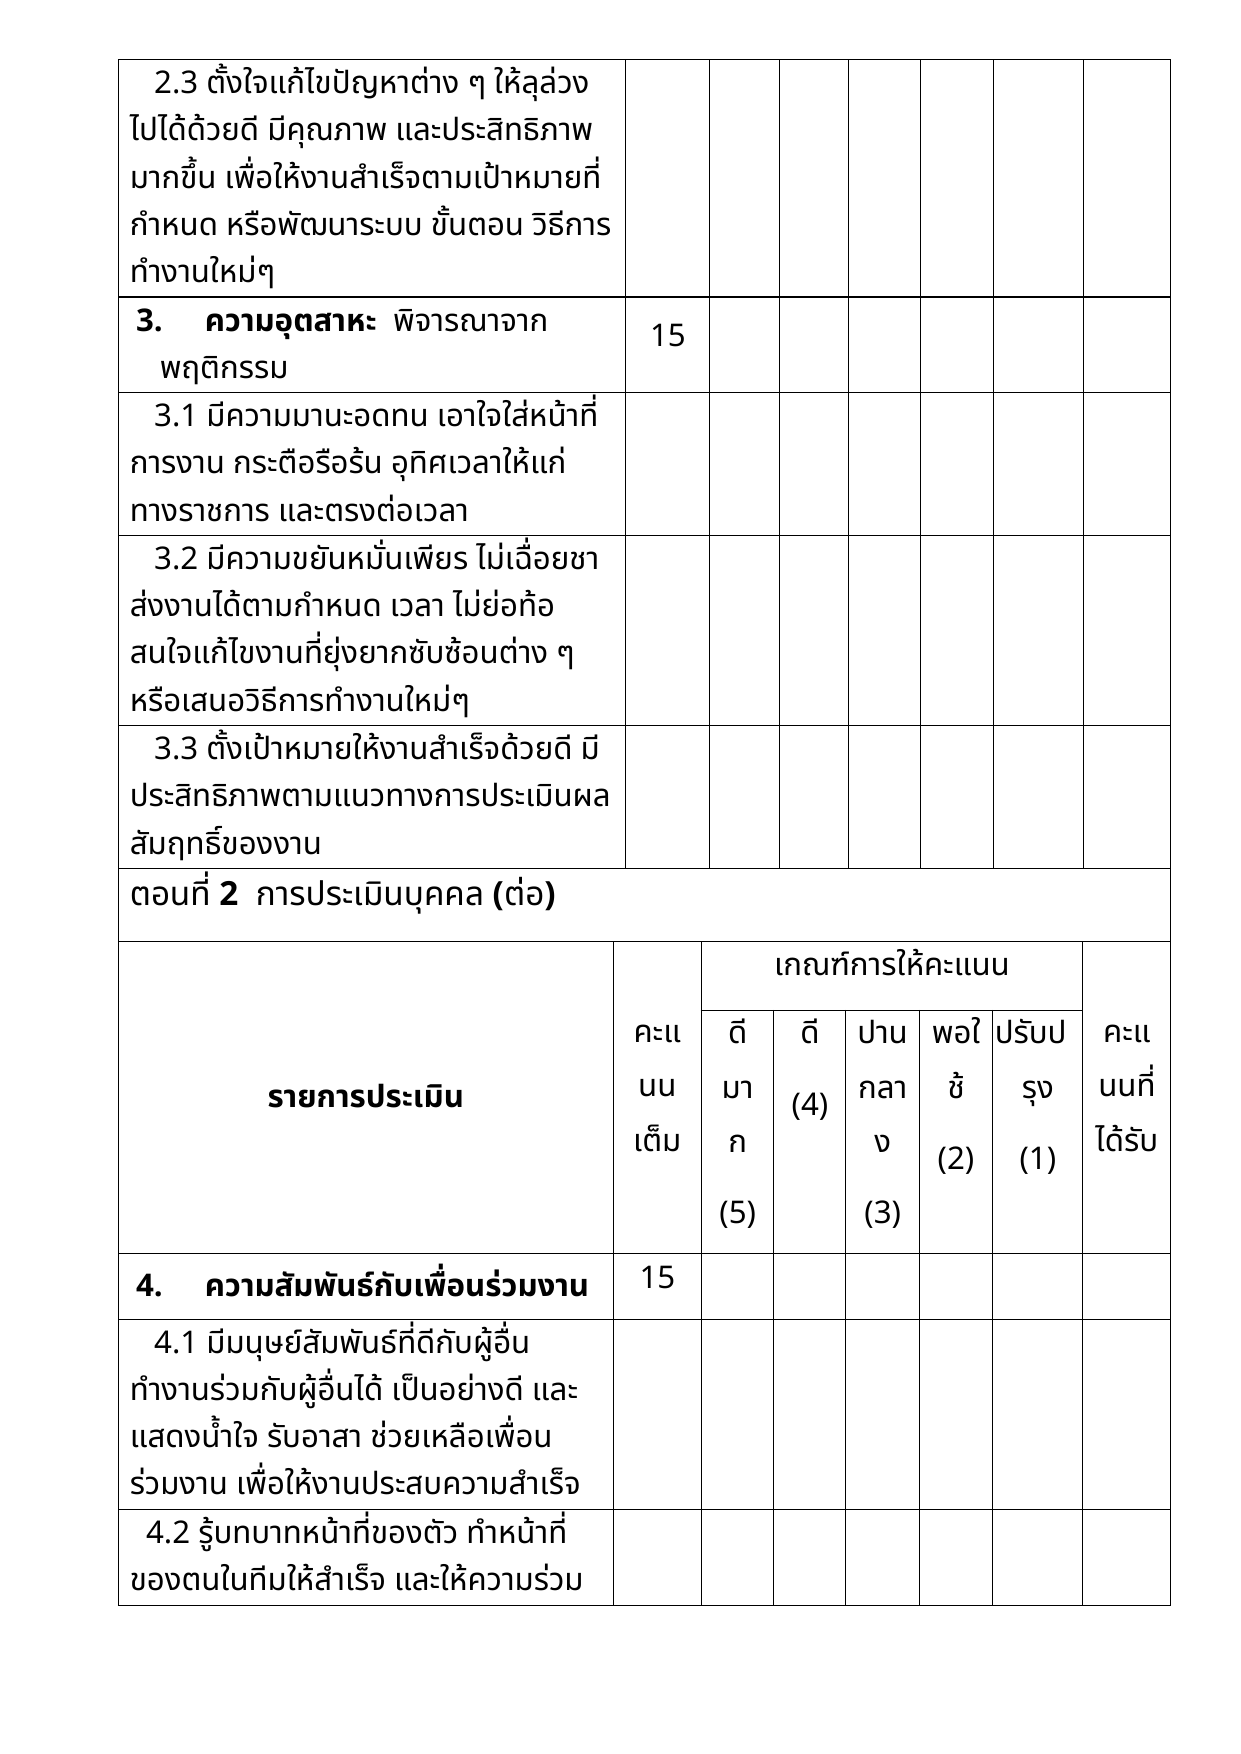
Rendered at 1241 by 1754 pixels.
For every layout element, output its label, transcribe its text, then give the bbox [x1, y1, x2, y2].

table_cell [994, 726, 1083, 868]
table_cell [921, 726, 993, 868]
table_cell [1084, 60, 1170, 296]
table_cell [1084, 393, 1170, 535]
table_cell พอใช้ (2) [920, 1011, 992, 1253]
table_cell [921, 298, 993, 392]
table_cell [993, 1510, 1082, 1604]
table_cell รายการประเมิน [119, 942, 613, 1253]
table_cell [774, 1320, 845, 1509]
table_cell ความสัมพันธ์กับเพื่อนร่วมงาน [119, 1254, 613, 1319]
table_cell [921, 60, 993, 296]
table_cell [1084, 298, 1170, 392]
table_cell [1084, 536, 1170, 725]
table_cell [994, 536, 1083, 725]
table_cell [626, 726, 709, 868]
table_cell คะแนนเต็ม [614, 942, 701, 1253]
table_cell [626, 60, 709, 296]
table_cell [614, 1510, 701, 1604]
table_cell ความอุตสาหะ พิจารณาจากพฤติกรรม [119, 298, 625, 392]
table_cell [921, 536, 993, 725]
table_cell 15 [614, 1254, 701, 1319]
table_cell [780, 298, 848, 392]
table_cell [702, 1254, 773, 1319]
table_cell ปรับปรุง (1) [993, 1011, 1082, 1253]
table_cell ตอนที่ 2 การประเมินบุคคล (ต่อ) [119, 869, 1170, 941]
table_cell [1083, 1320, 1170, 1509]
table_cell [710, 298, 779, 392]
table_cell 3.3 ตั้งเป้าหมายให้งานสำเร็จด้วยดี มีประสิทธิภาพตามแนวทางการประเมินผลสัมฤทธิ์ของงาน [119, 726, 625, 868]
table_cell 2.3 ตั้งใจแก้ไขปัญหาต่าง ๆ ให้ลุล่วงไปได้ด้วยดี มีคุณภาพ และประสิทธิภาพมากขึ้น เพื่อให้งานสำเร็จตามเป้าหมายที่กำหนด หรือพัฒนาระบบ ขั้นตอน วิธีการทำงานใหม่ๆ [119, 60, 625, 296]
table_cell 3.2 มีความขยันหมั่นเพียร ไม่เฉื่อยชา ส่งงานได้ตามกำหนด เวลา ไม่ย่อท้อ สนใจแก้ไขงานที่ยุ่งยากซับซ้อนต่าง ๆ หรือเสนอวิธีการทำงานใหม่ๆ [119, 536, 625, 725]
table_cell [994, 298, 1083, 392]
table_cell คะแนนที่ได้รับ [1083, 942, 1170, 1253]
table_cell [1083, 1254, 1170, 1319]
table_cell [702, 1510, 773, 1604]
table_cell [1084, 726, 1170, 868]
table_cell [780, 726, 848, 868]
table_cell [774, 1254, 845, 1319]
table_cell [921, 393, 993, 535]
table_cell [780, 60, 848, 296]
table_cell [849, 298, 920, 392]
table_cell [846, 1254, 919, 1319]
table_cell [710, 393, 779, 535]
table_cell [626, 393, 709, 535]
table_cell [780, 393, 848, 535]
table_cell ดีมาก (5) [702, 1011, 773, 1253]
table_cell ดี (4) [774, 1011, 845, 1253]
table_cell [994, 60, 1083, 296]
table_cell [849, 726, 920, 868]
table_cell [849, 60, 920, 296]
table_cell 15 [626, 298, 709, 392]
table_cell [846, 1320, 919, 1509]
table_cell [710, 60, 779, 296]
table_cell 3.1 มีความมานะอดทน เอาใจใส่หน้าที่การงาน กระตือรือร้น อุทิศเวลาให้แก่ทางราชการ และตรงต่อเวลา [119, 393, 625, 535]
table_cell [119, 1510, 613, 1604]
table_cell [920, 1320, 992, 1509]
table_cell [780, 536, 848, 725]
table_cell [710, 726, 779, 868]
table_cell ปานกลาง (3) [846, 1011, 919, 1253]
table_cell [849, 393, 920, 535]
table_cell [710, 536, 779, 725]
table_cell [774, 1510, 845, 1604]
table_cell [846, 1510, 919, 1604]
table_cell [993, 1254, 1082, 1319]
table_cell [993, 1320, 1082, 1509]
table_cell [994, 393, 1083, 535]
table_cell [849, 536, 920, 725]
table_cell [614, 1320, 701, 1509]
table_cell 4.1 มีมนุษย์สัมพันธ์ที่ดีกับผู้อื่น ทำงานร่วมกับผู้อื่นได้ เป็นอย่างดี และแสดงน้ำใจ รับอาสา ช่วยเหลือเพื่อนร่วมงาน เพื่อให้งานประสบความสำเร็จ [119, 1320, 613, 1509]
table_cell [702, 1320, 773, 1509]
table_cell [626, 536, 709, 725]
table_cell [1083, 1510, 1170, 1604]
table_cell [920, 1510, 992, 1604]
table_cell [920, 1254, 992, 1319]
table_cell เกณฑ์การให้คะแนน [702, 942, 1082, 1010]
